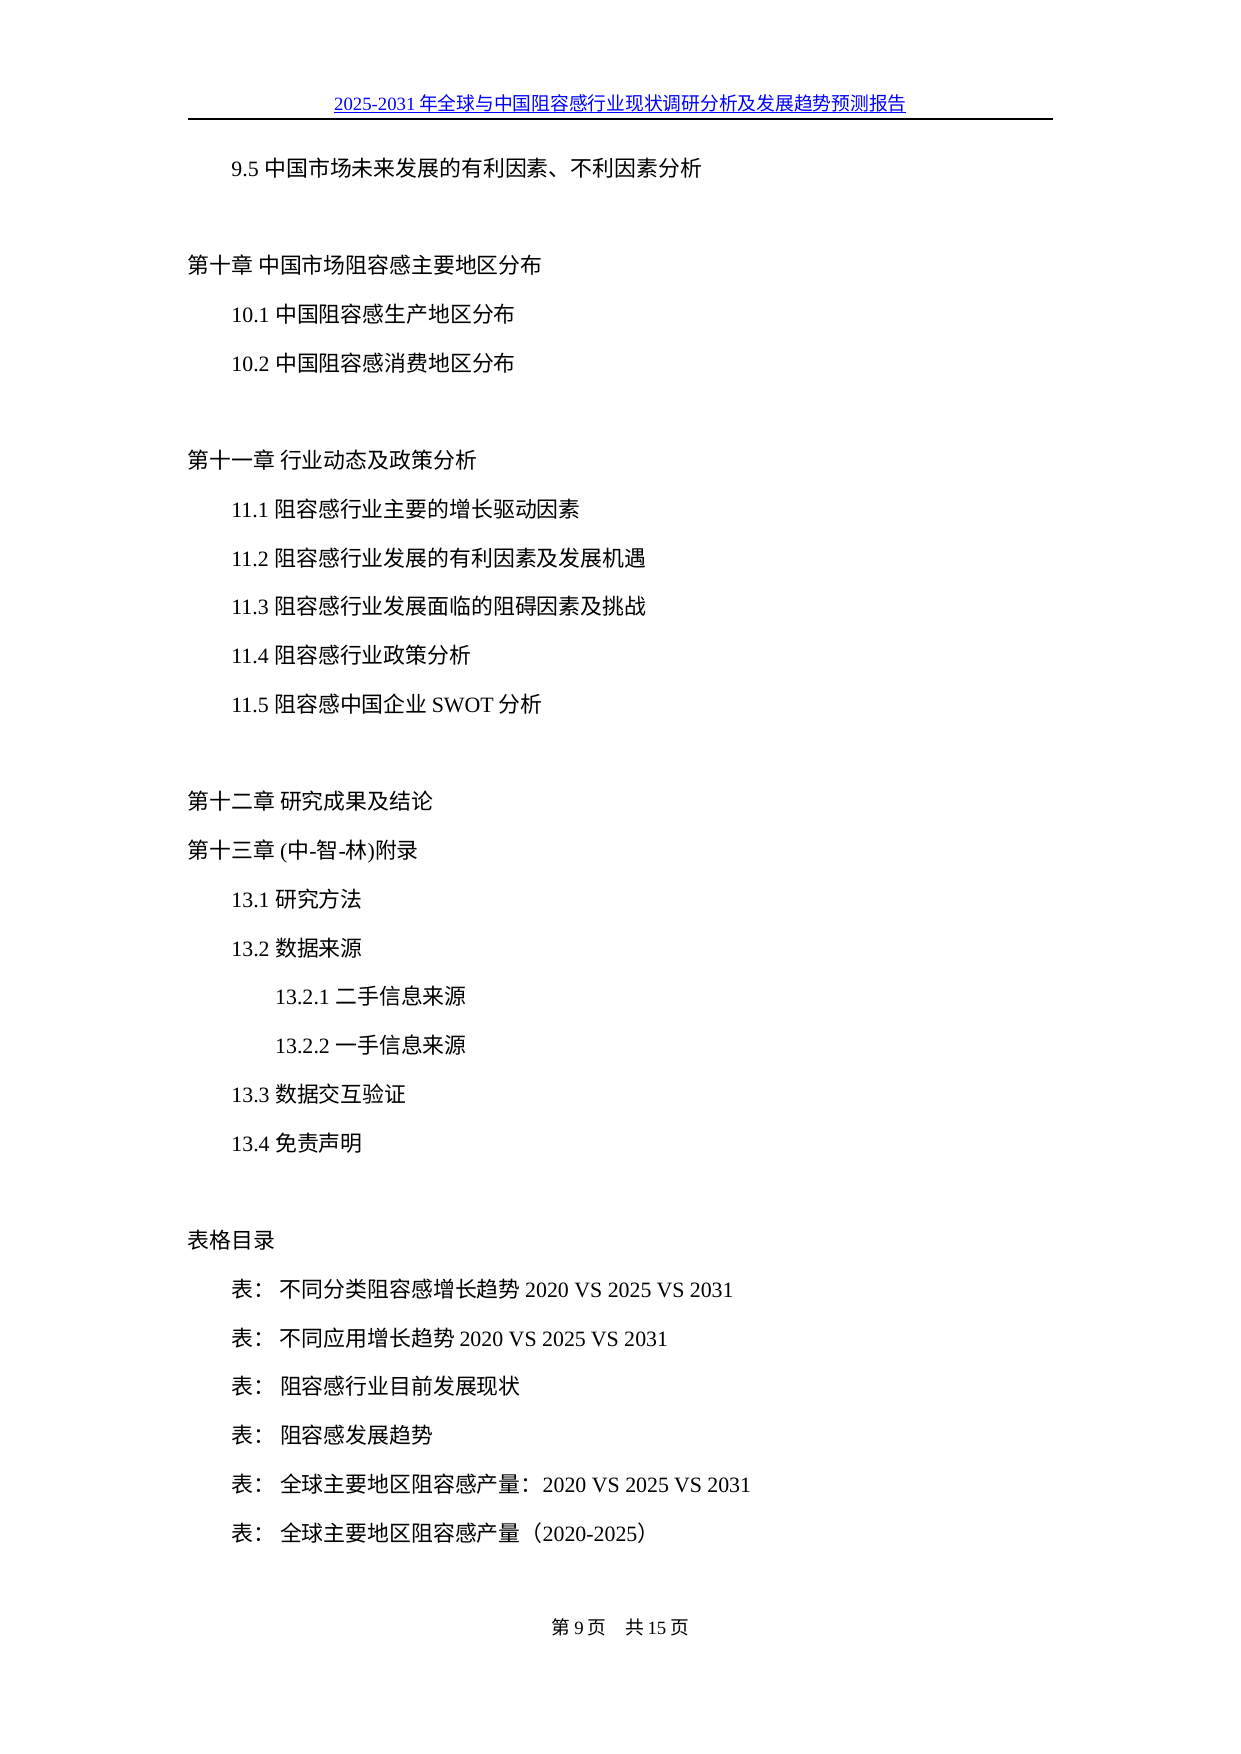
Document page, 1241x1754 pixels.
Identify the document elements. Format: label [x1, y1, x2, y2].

text [187, 150, 1053, 1548]
